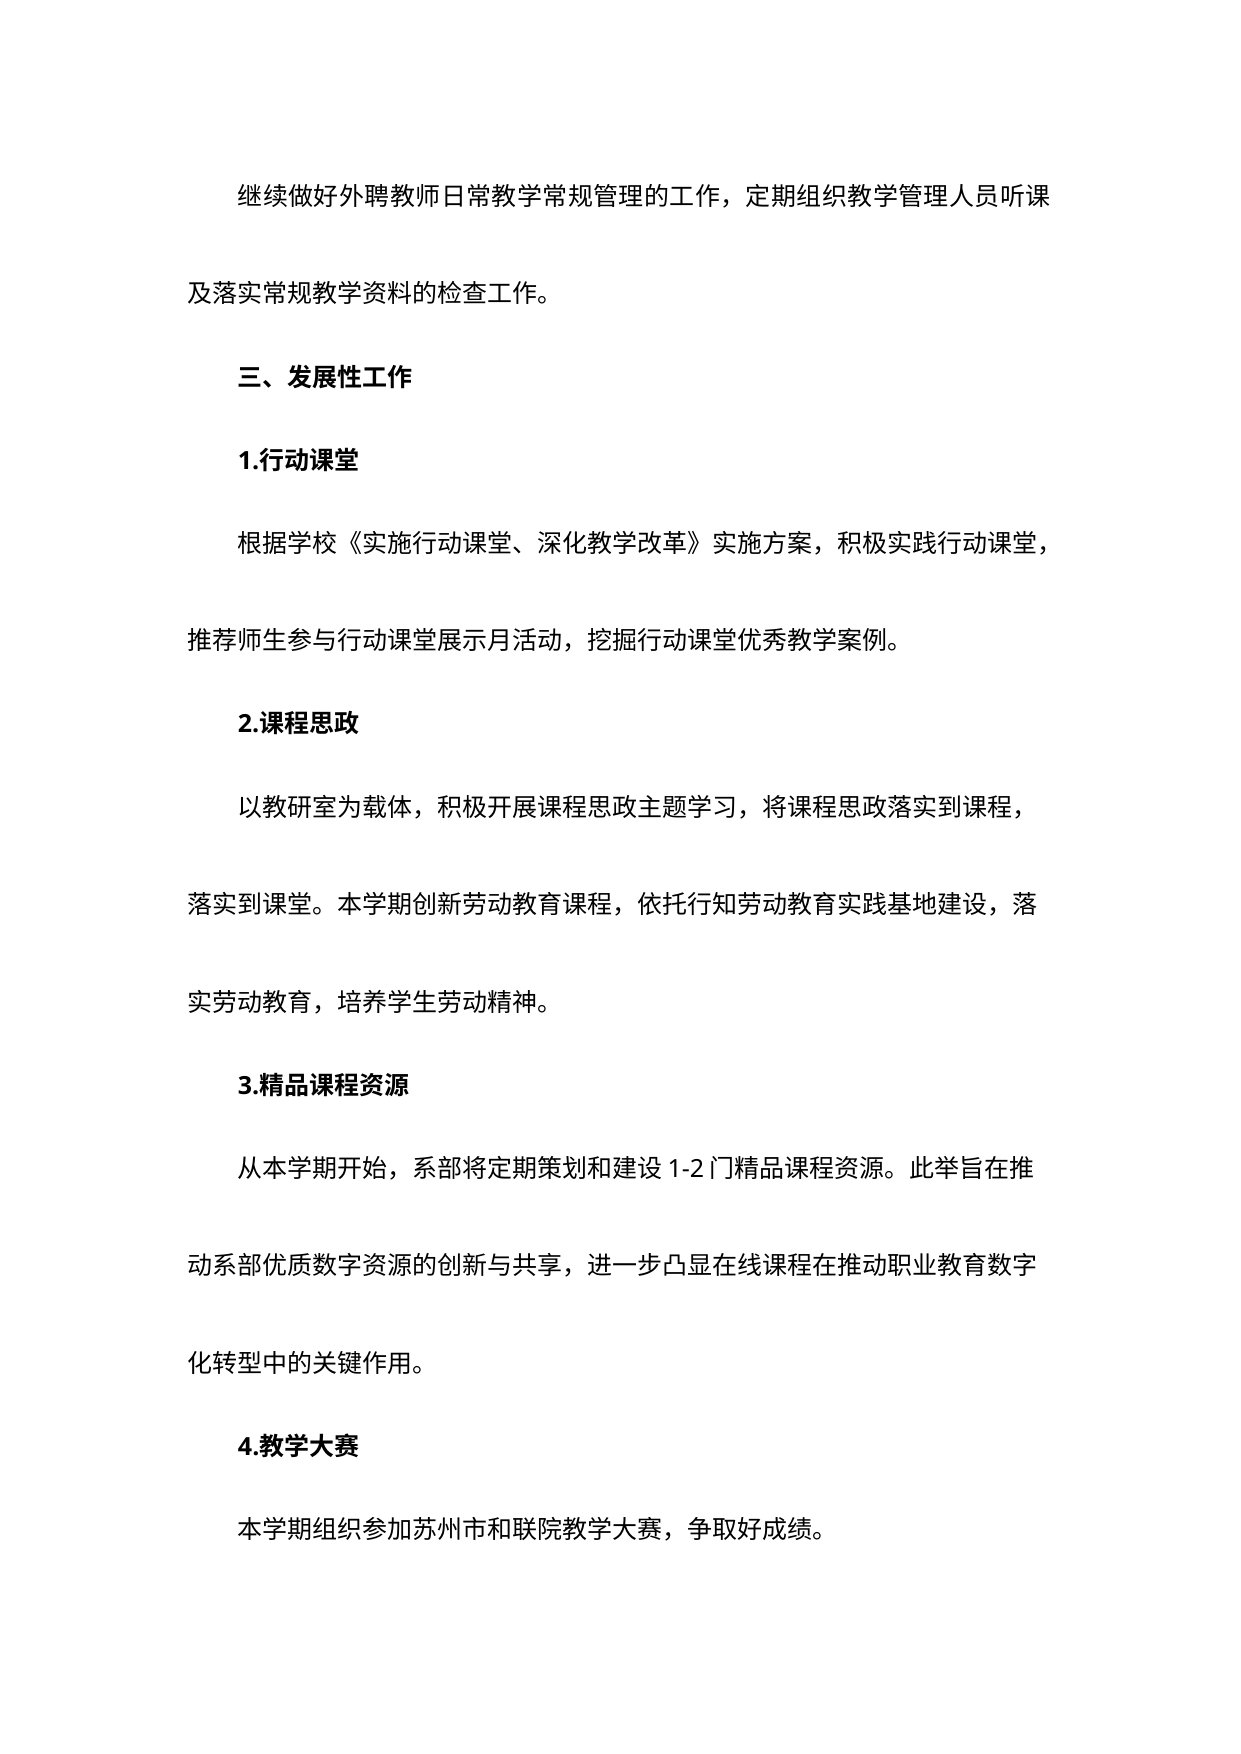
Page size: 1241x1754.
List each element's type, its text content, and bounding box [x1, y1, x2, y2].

text 以教研室为载体，积极开展课程思政主题学习，将课程思政落实到课程，落实到课堂。本学期创新劳动教育课程，依托行知劳动教育实践基地建设，落实劳动教育，培养学生劳动精神。 [187, 773, 1053, 1033]
text 从本学期开始，系部将定期策划和建设1-2门精品课程资源。此举旨在推动系部优质数字资源的创新与共享，进一步凸显在线课程在推动职业教育数字化转型中的关键作用。 [187, 1134, 1053, 1394]
list 三、发展性工作 [187, 343, 1053, 408]
text 1.行动课堂 [187, 426, 1053, 491]
text 本学期组织参加苏州市和联院教学大赛，争取好成绩。 [187, 1495, 1053, 1560]
text 继续做好外聘教师日常教学常规管理的工作，定期组织教学管理人员听课及落实常规教学资料的检查工作。 [187, 162, 1053, 324]
text 2.课程思政 [187, 689, 1053, 754]
text 根据学校《实施行动课堂、深化教学改革》实施方案，积极实践行动课堂，推荐师生参与行动课堂展示月活动，挖掘行动课堂优秀教学案例。 [187, 509, 1053, 671]
text 4.教学大赛 [187, 1412, 1053, 1477]
text 3.精品课程资源 [187, 1051, 1053, 1116]
